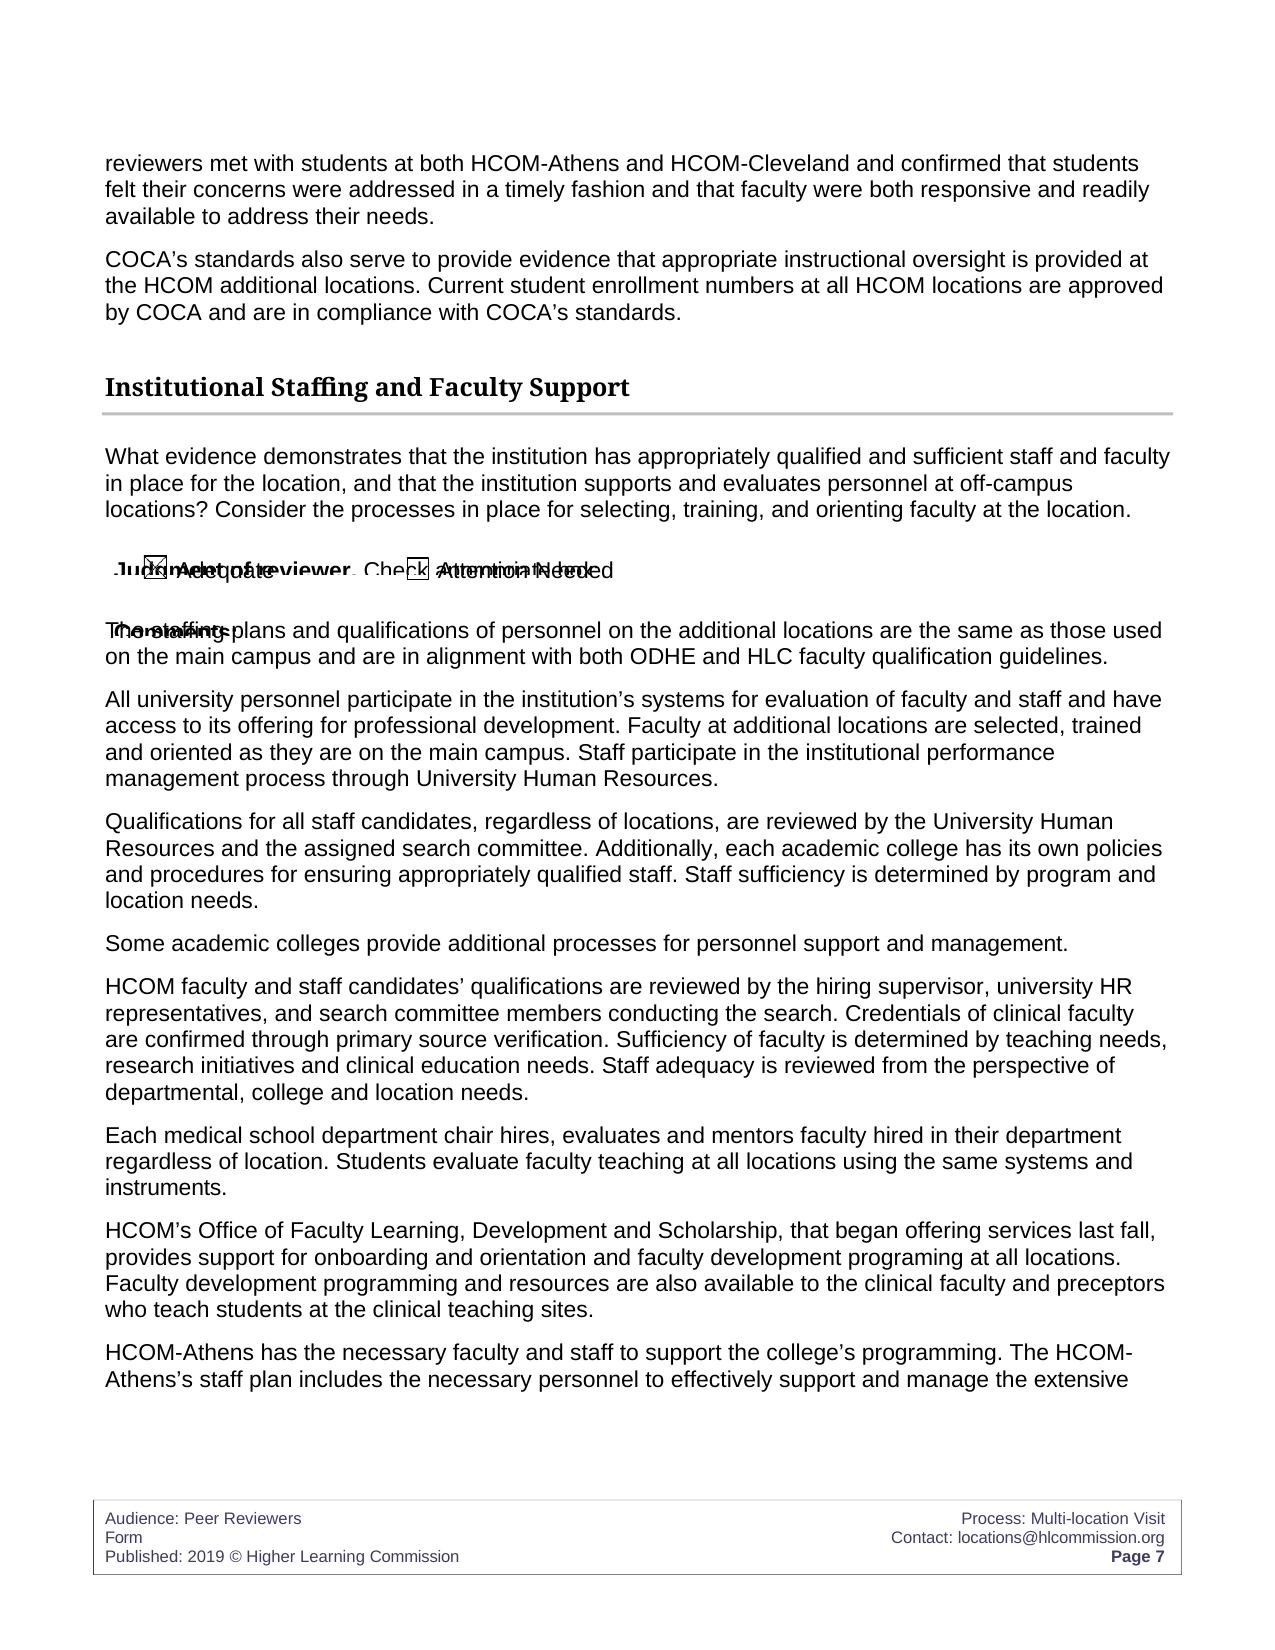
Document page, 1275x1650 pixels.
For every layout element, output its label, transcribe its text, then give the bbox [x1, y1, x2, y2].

text What evidence demonstrates that the institution has appropriately qualified and sufficient staff and faculty in place for the location, and that the institution supports and evaluates personnel at off-campus locations? Consider the processes in place for selecting, training, and orienting faculty at the location. [105, 443, 1171, 522]
text reviewers met with students at both HCOM-Athens and HCOM-Cleveland and confirmed that students felt their concerns were addressed in a timely fashion and that faculty were both responsive and readily available to address their needs. [105, 150, 1159, 229]
picture [143, 555, 167, 579]
text Faculty development programming and resources are also available to the clinical faculty and preceptors who teach students at the clinical teaching sites. [105, 1270, 1171, 1323]
text Adequate Attention Needed [144, 556, 1210, 583]
text HCOM-Athens has the necessary faculty and staff to support the college’s programming. The HCOM- Athens’s staff plan includes the necessary personnel to effectively support and manage the extensive [105, 1339, 1210, 1392]
text Each medical school department chair hires, evaluates and mentors faculty hired in their department regardless of location. Students evaluate faculty teaching at all locations using the same systems and instruments. [105, 1122, 1210, 1201]
text All university personnel participate in the institution’s systems for evaluation of faculty and staff and have access to its offering for professional development. Faculty at additional locations are selected, trained and oriented as they are on the main campus. Staff participate in the institutional performance management process through University Human Resources. [105, 686, 1171, 791]
text Qualifications for all staff candidates, regardless of locations, are reviewed by the University Human Resources and the assigned search committee. Additionally, each academic college has its own policies and procedures for ensuring appropriately qualified staff. Staff sufficiency is determined by program and location needs. [105, 808, 1171, 913]
text The staffing plans and qualifications of personnel on the additional locations are the same as those used on the main campus and are in alignment with both ODHE and HLC faculty qualification guidelines. [105, 617, 1171, 669]
text Some academic colleges provide additional processes for personnel support and management. [105, 930, 1210, 956]
text HCOM’s Office of Faculty Learning, Development and Scholarship, that began offering services last fall, provides support for onboarding and orientation and faculty development programing at all locations. [105, 1217, 1210, 1270]
subtitle Institutional Staffing and Faculty Support [105, 370, 1210, 404]
text COCA’s standards also serve to provide evidence that appropriate instructional oversight is provided at the HCOM additional locations. Current student enrollment numbers at all HCOM locations are approved by COCA and are in compliance with COCA’s standards. [105, 246, 1171, 325]
text HCOM faculty and staff candidates’ qualifications are reviewed by the hiring supervisor, university HR representatives, and search committee members conducting the search. Credentials of clinical faculty are confirmed through primary source verification. Sufficiency of faculty is determined by teaching needs, research initiatives and clinical education needs. Staff adequacy is reviewed from the perspective of departmental, college and location needs. [105, 973, 1167, 1105]
